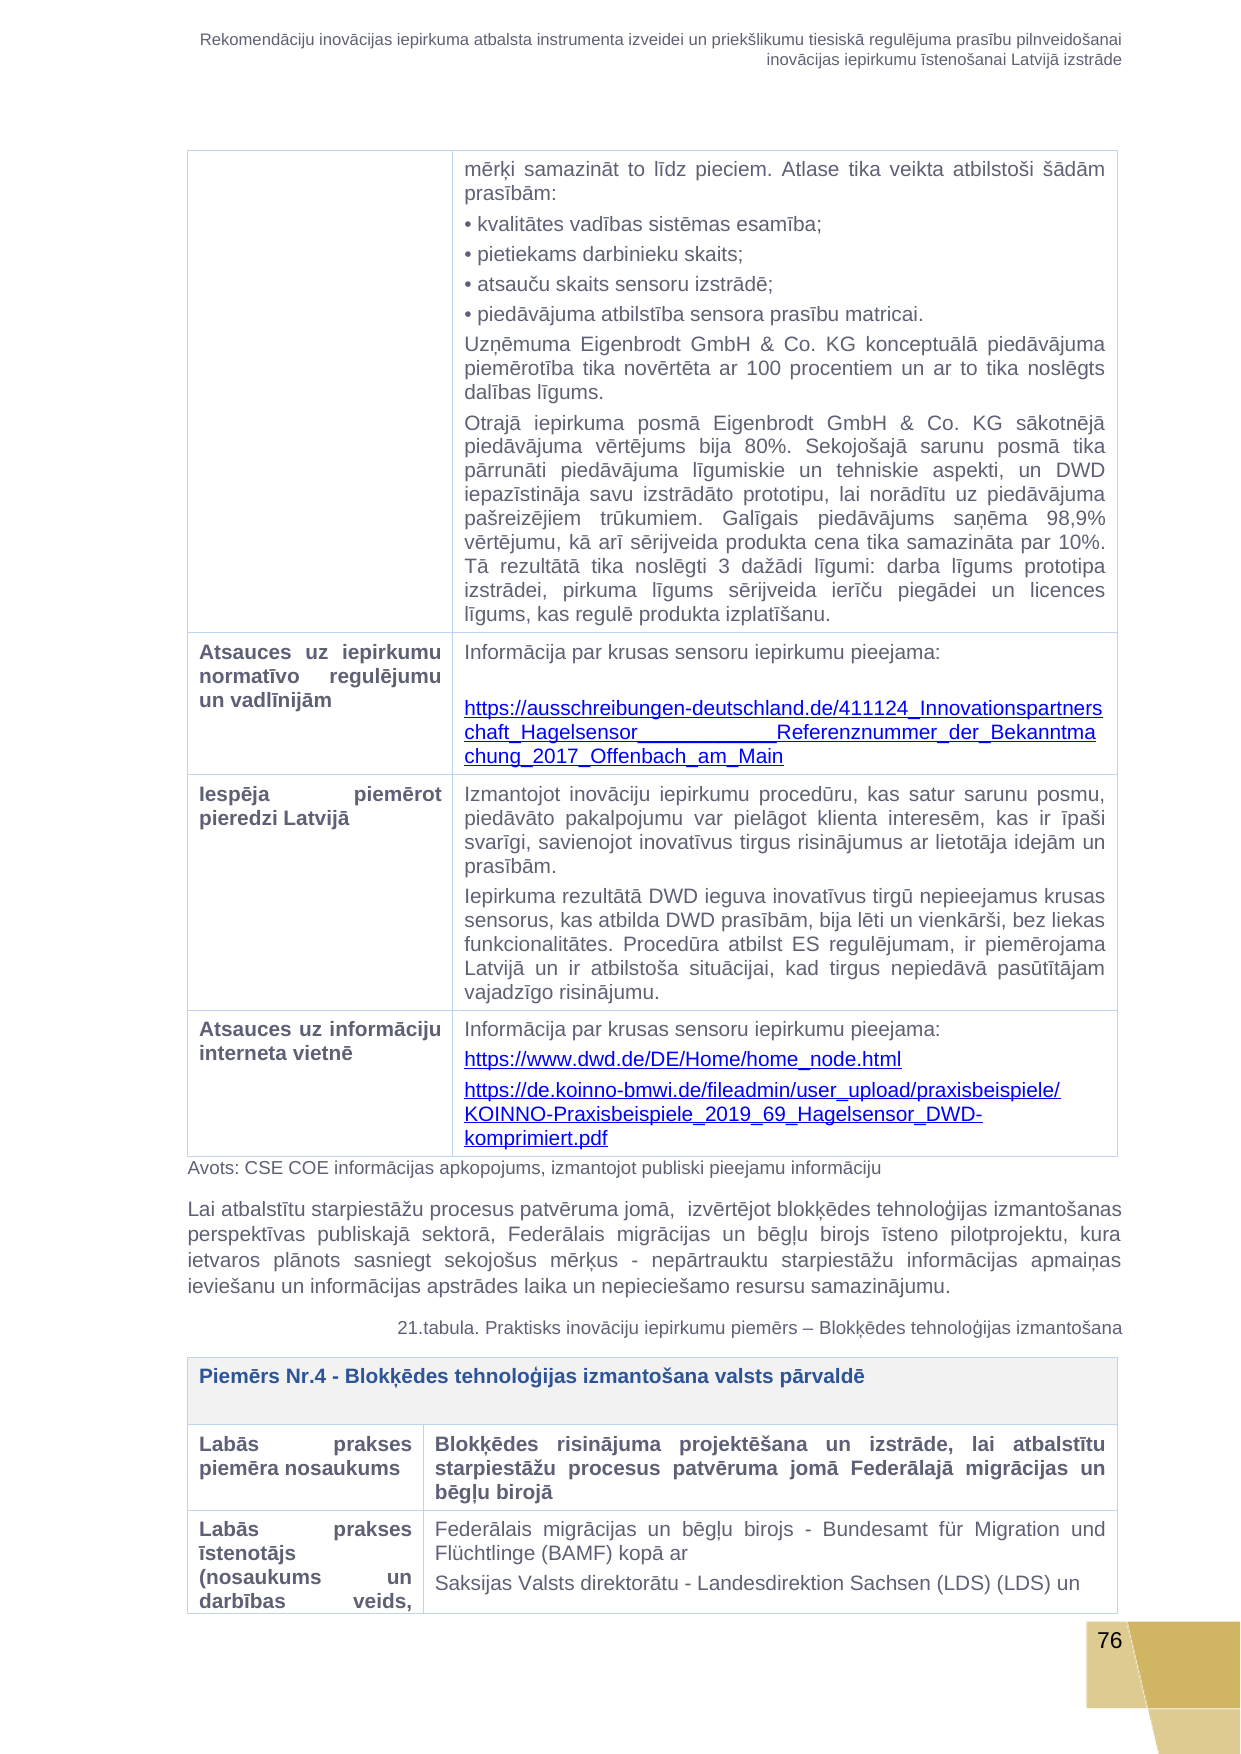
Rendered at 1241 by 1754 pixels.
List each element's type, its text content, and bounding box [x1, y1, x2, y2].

table_cell Informācija par krusas sensoru iepirkumu pieejama: https://www.dwd.de/DE/Home/home_node.html https://de.koinno-bmwi.de/fileadmin/user_upload/praxisbeispiele/KOINNO-Praxisbeispiele_2019_69_Hagelsensor_DWD-komprimiert.pdf [453, 1011, 1117, 1156]
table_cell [188, 1511, 423, 1613]
table_cell Labās prakses piemēra nosaukums [188, 1425, 423, 1510]
table_cell Atsauces uz informāciju interneta vietnē [188, 1011, 452, 1156]
table_cell Iespēja piemērot pieredzi Latvijā [188, 775, 452, 1010]
text 21.tabula. Praktisks inovāciju iepirkumu piemērs – Blokķēdes tehnoloģijas izmantošana [187, 1316, 1122, 1338]
table_header Piemērs Nr.4 - Blokķēdes tehnoloģijas izmantošana valsts pārvaldē [188, 1358, 1117, 1424]
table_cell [424, 1511, 1117, 1613]
table_cell Blokķēdes risinājuma projektēšana un izstrāde, lai atbalstītu starpiestāžu procesus patvēruma jomā Federālajā migrācijas un bēgļu birojā [424, 1425, 1117, 1510]
text Avots: CSE COE informācijas apkopojums, izmantojot publiski pieejamu informāciju [187, 1157, 1122, 1178]
table_cell Izmantojot inovāciju iepirkumu procedūru, kas satur sarunu posmu, piedāvāto pakalpojumu var pielāgot klienta interesēm, kas ir īpaši svarīgi, savienojot inovatīvus tirgus risinājumus ar lietotāja idejām un prasībām. Iepirkuma rezultātā DWD ieguva inovatīvus tirgū nepieejamus krusas sensorus, kas atbilda DWD prasībām, bija lēti un vienkārši, bez liekas funkcionalitātes. Procedūra atbilst ES regulējumam, ir piemērojama Latvijā un ir atbilstoša situācijai, kad tirgus nepiedāvā pasūtītājam vajadzīgo risinājumu. [453, 775, 1117, 1010]
table_cell Atsauces uz iepirkumu normatīvo regulējumu un vadlīnijām [188, 633, 452, 774]
table_cell Informācija par krusas sensoru iepirkumu pieejama: https://ausschreibungen-deutschland.de/411124_Innovationspartnerschaft_Hagelsensor____________Referenznummer_der_Bekanntmachung_2017_Offenbach_am_Main [453, 633, 1117, 774]
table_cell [188, 151, 452, 632]
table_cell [453, 151, 1117, 632]
text Lai atbalstītu starpiestāžu procesus patvēruma jomā, izvērtējot blokķēdes tehnoloģijas izmantošanas perspektīvas publiskajā sektorā, Federālais migrācijas un bēgļu birojs īsteno pilotprojektu, kura ietvaros plānots sasniegt sekojošus mērķus - nepārtrauktu starpiestāžu informācijas apmaiņas ieviešanu un informācijas apstrādes laika un nepieciešamo resursu samazinājumu. [187, 1196, 1122, 1298]
